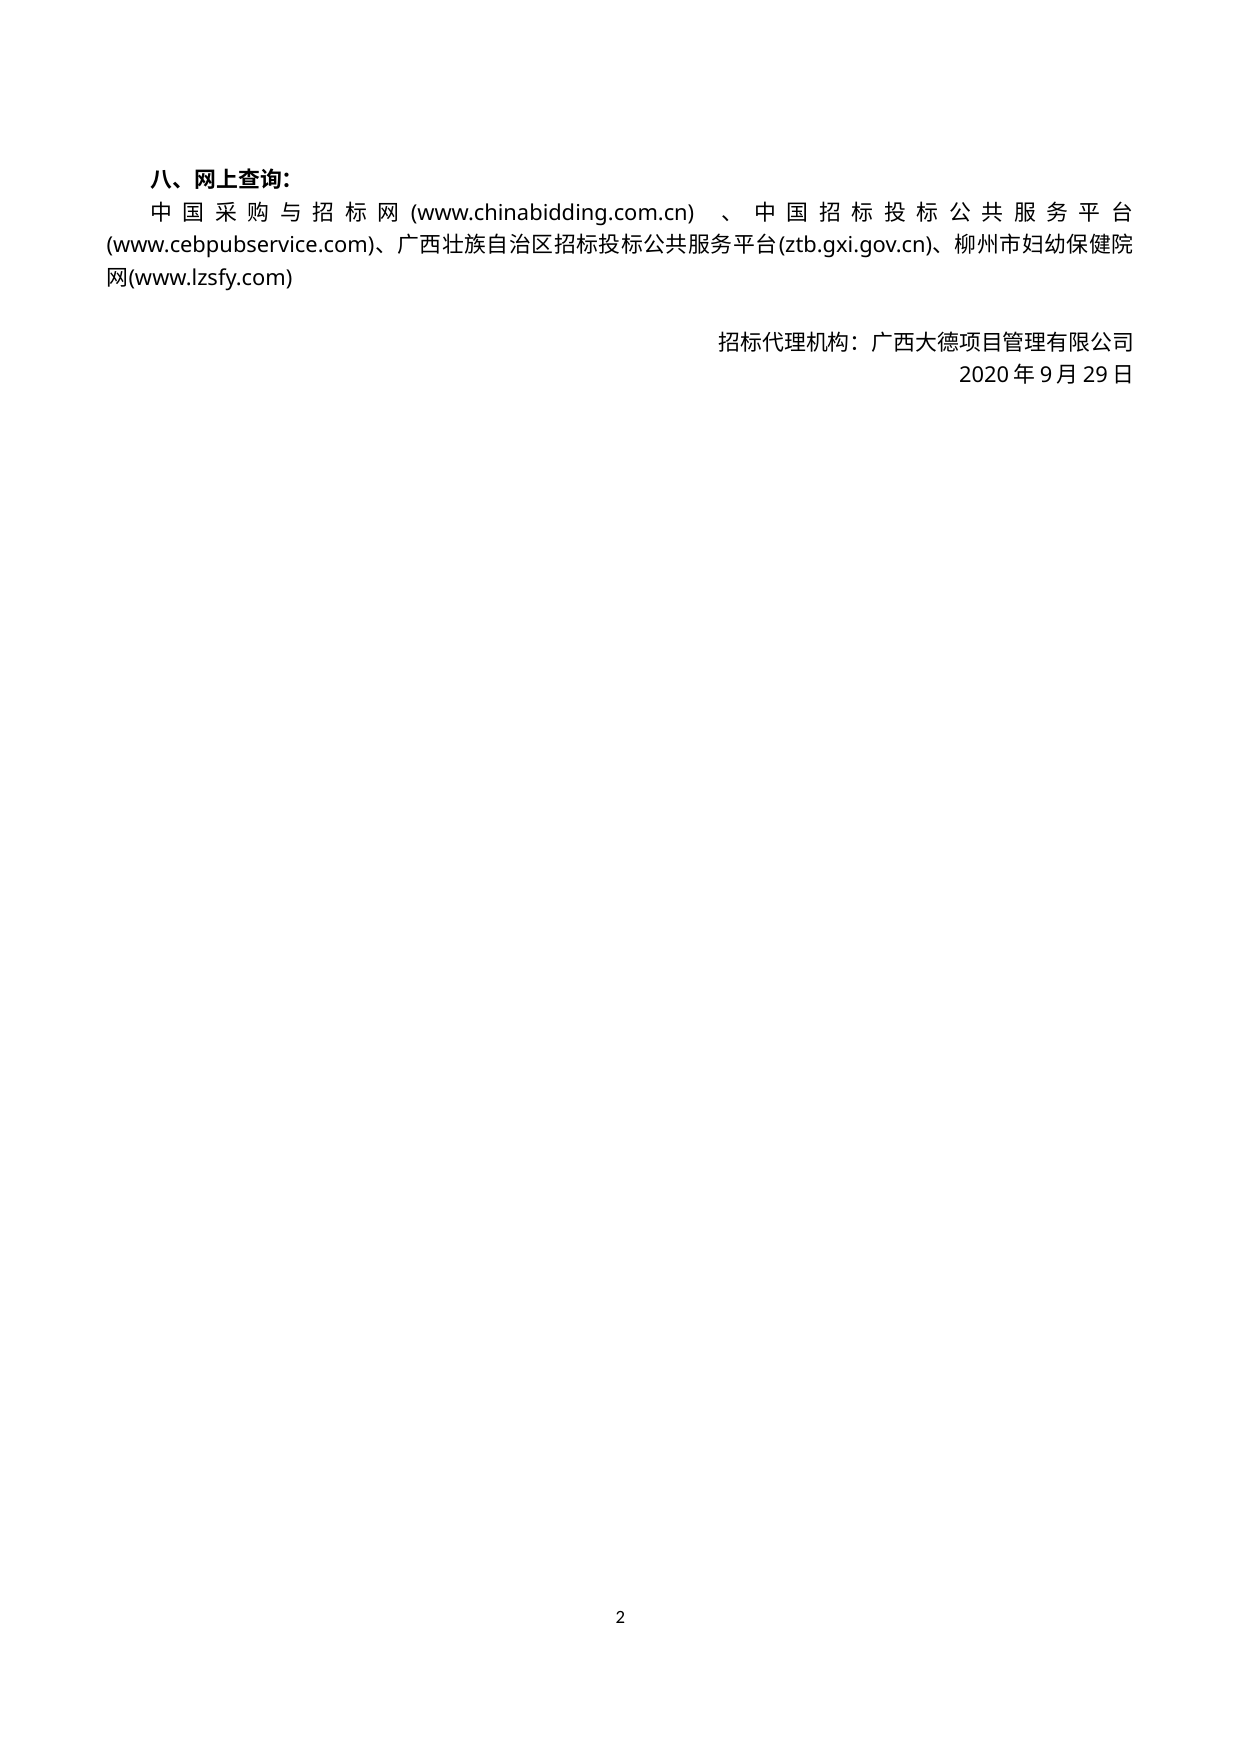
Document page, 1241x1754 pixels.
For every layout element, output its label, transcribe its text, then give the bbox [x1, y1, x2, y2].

text 招标代理机构：广西大德项目管理有限公司 [106, 324, 1134, 357]
text 2020年9月29日 [106, 357, 1134, 389]
text 八、网上查询： [106, 162, 1134, 194]
text 中国采购与招标网(www.chinabidding.com.cn) 、中国招标投标公共服务平台(www.cebpubservice.com)、广西壮族自治区招标投标公共服务平台(ztb.gxi.gov.cn)、柳州市妇幼保健院网(www.lzsfy.com) [106, 194, 1134, 292]
